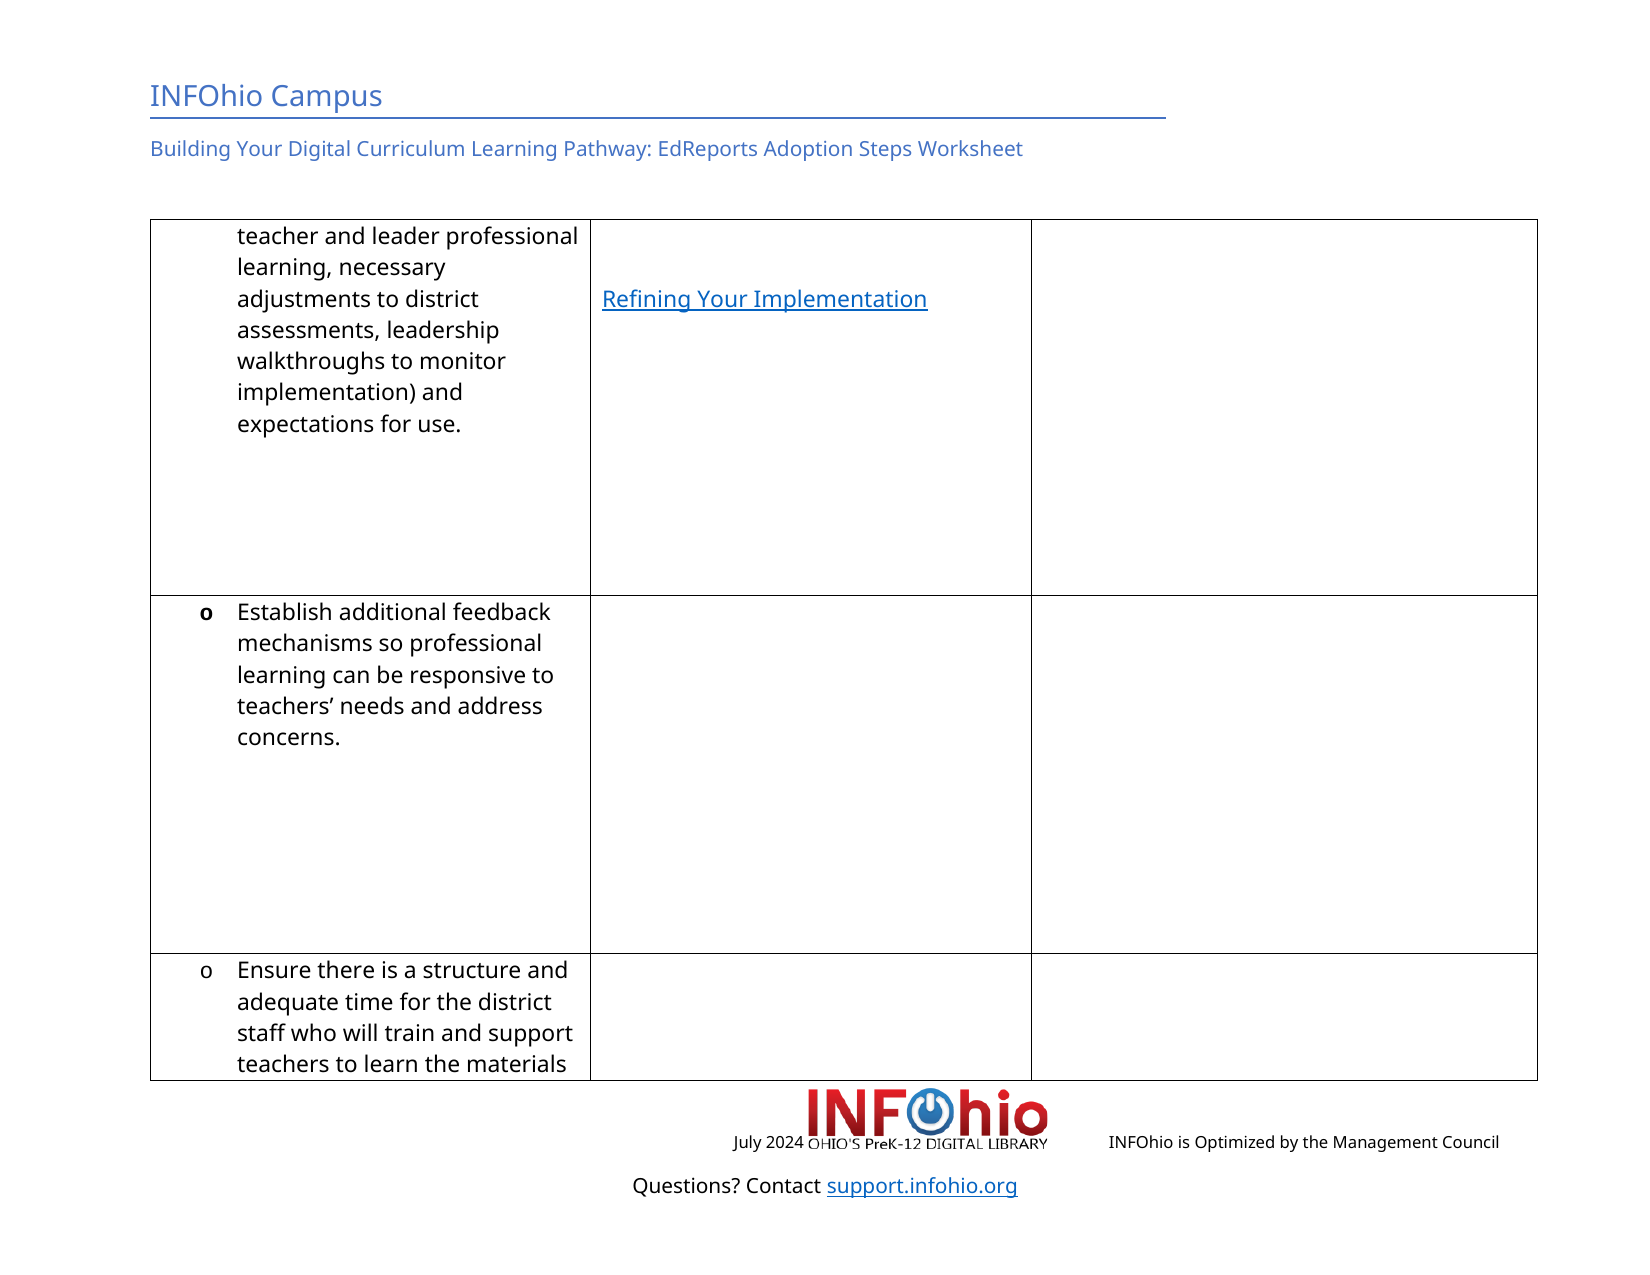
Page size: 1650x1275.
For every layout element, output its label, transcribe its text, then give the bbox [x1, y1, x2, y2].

table_cell 7 Best Practices for Launching Curriculum During Interrupted Schooling Refining Your Implementation [591, 220, 1031, 595]
table_cell [1032, 220, 1537, 595]
picture [808, 1088, 1048, 1149]
table_cell [591, 954, 1031, 1079]
table_cell Ensure there is a structure and adequate time for the district staff who will train and support teachers to learn the materials themselves. [151, 954, 237, 1079]
table_cell [1032, 596, 1537, 953]
table_cell Establish additional feedback mechanisms so professional learning can be responsive to teachers’ needs and address concerns. [151, 596, 590, 953]
table_cell [591, 596, 1031, 953]
table_cell [1032, 954, 1537, 1079]
